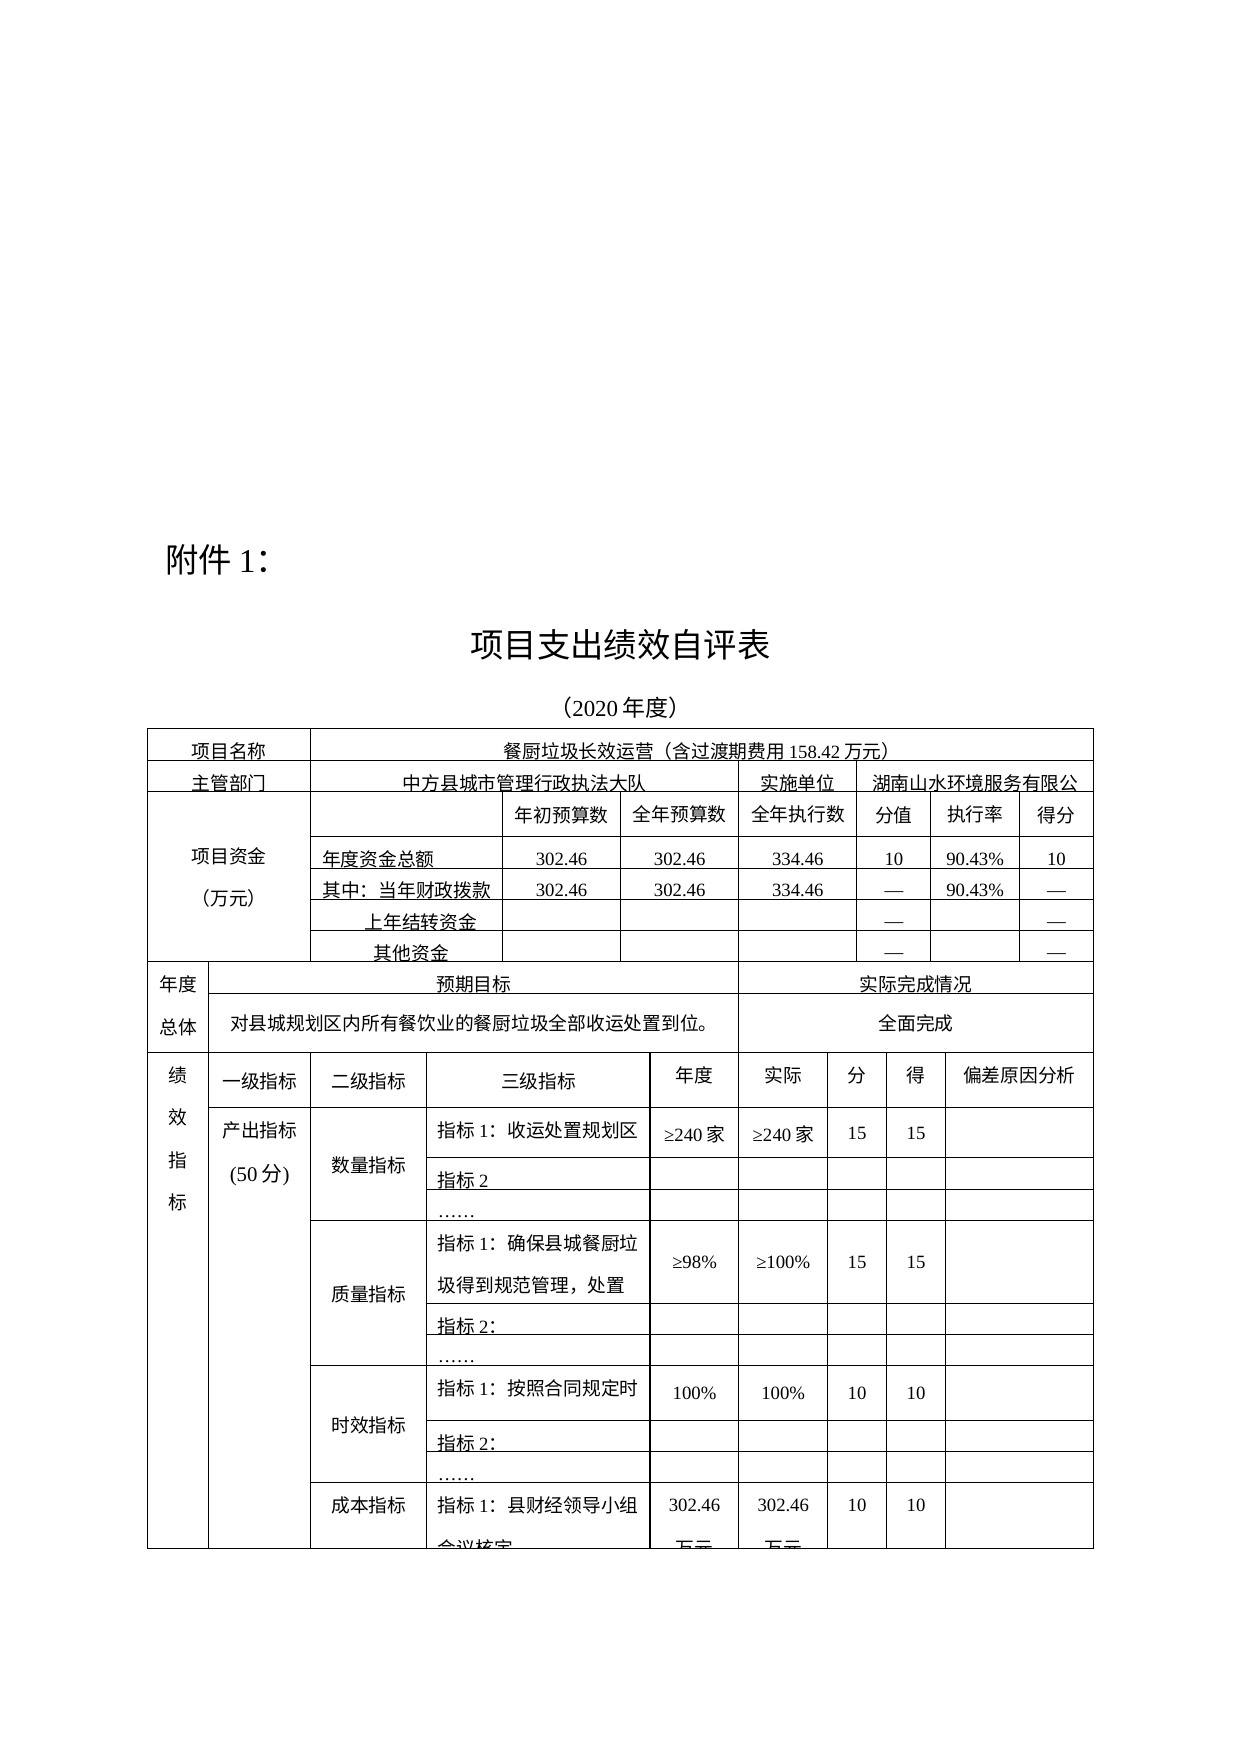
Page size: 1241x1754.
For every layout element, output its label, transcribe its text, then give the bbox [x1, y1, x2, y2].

table_cell 年度资金总额 [311, 837, 502, 867]
table_cell 15 [828, 1108, 886, 1157]
table_cell [311, 792, 502, 836]
table_cell …… [427, 1452, 649, 1482]
table_cell …… [427, 1190, 649, 1220]
text 项目支出绩效自评表 [165, 601, 1075, 686]
table_cell [739, 1158, 827, 1188]
table_cell [946, 1221, 1093, 1303]
table_cell 得分 [887, 1053, 945, 1107]
table_cell [739, 931, 856, 961]
table_cell 指标1：收运处置规划区内餐饮业潲水 [427, 1108, 649, 1157]
table_cell 对县城规划区内所有餐饮业的餐厨垃圾全部收运处置到位。 [209, 994, 738, 1052]
table_cell [946, 1304, 1093, 1334]
table_cell 90.43% [931, 837, 1019, 867]
table_cell 数量指标 [311, 1108, 426, 1220]
table_cell 餐厨垃圾长效运营（含过渡期费用158.42万元） [311, 729, 1093, 759]
table_cell 分值 [828, 1053, 886, 1107]
table_cell [503, 931, 620, 961]
table_cell [946, 1452, 1093, 1482]
table_cell 100% [739, 1366, 827, 1420]
table_cell 全年执行数（B） [739, 792, 856, 836]
table_cell [828, 1421, 886, 1451]
table_cell [946, 1335, 1093, 1365]
table_cell 15 [887, 1221, 945, 1303]
table_cell — [857, 931, 930, 961]
table_cell 三级指标 [427, 1053, 649, 1107]
table_cell 10 [887, 1483, 945, 1548]
table_cell [739, 1304, 827, 1334]
table_cell [739, 1452, 827, 1482]
table_cell 10 [1020, 837, 1093, 867]
table_cell — [857, 900, 930, 930]
table_cell 实际完成情况 [739, 962, 1093, 992]
table_cell 全年预算数（A） [621, 792, 738, 836]
table_cell [887, 1452, 945, 1482]
table_cell ≥240家 [651, 1108, 738, 1157]
table_header （2020年度） [147, 686, 1093, 728]
table_cell 10 [887, 1366, 945, 1420]
table_cell 一级指标 [209, 1053, 310, 1107]
table_cell [946, 1158, 1093, 1188]
table_cell [828, 1190, 886, 1220]
table_cell — [857, 869, 930, 899]
table_cell [828, 1452, 886, 1482]
table_cell [931, 931, 1019, 961]
table_cell 指标1：确保县城餐厨垃圾得到规范管理，处置 [427, 1221, 649, 1303]
table_cell 10 [828, 1483, 886, 1548]
table_cell 成本指标 [311, 1483, 426, 1548]
table_cell ≥100% [739, 1221, 827, 1303]
table_cell [739, 1335, 827, 1365]
table_cell 实施单位 [739, 761, 856, 791]
table_cell [887, 1421, 945, 1451]
table_cell 302.46万元 [651, 1483, 738, 1548]
table_cell 执行率（B/A) [931, 792, 1019, 836]
table_cell — [1020, 931, 1093, 961]
table_cell 302.46万元 [739, 1483, 827, 1548]
table_cell 实际 完成值 [739, 1053, 827, 1107]
table_cell 其中：当年财政拨款 [311, 869, 502, 899]
table_cell 302.46 [621, 837, 738, 867]
table_cell ≥240家 [739, 1108, 827, 1157]
table_cell 质量指标 [311, 1221, 426, 1365]
table_cell 湖南山水环境服务有限公司 [857, 761, 1093, 791]
table_cell [621, 931, 738, 961]
table_cell 全面完成 [739, 994, 1093, 1052]
table_cell [946, 1190, 1093, 1220]
table_cell [739, 1421, 827, 1451]
table_cell 指标2： [427, 1421, 649, 1451]
table_cell — [1020, 869, 1093, 899]
table_cell 时效指标 [311, 1366, 426, 1482]
table_cell 二级指标 [311, 1053, 426, 1107]
table_cell 产出指标(50分) [209, 1108, 310, 1548]
table_cell 主管部门 [148, 761, 310, 791]
table_cell [651, 1304, 738, 1334]
table_cell [828, 1304, 886, 1334]
table_cell [651, 1158, 738, 1188]
table_cell 302.46 [503, 869, 620, 899]
table_cell [887, 1190, 945, 1220]
table_cell 10 [857, 837, 930, 867]
table_cell 334.46 [739, 837, 856, 867]
table_cell 指标2： [427, 1304, 649, 1334]
table_cell 334.46 [739, 869, 856, 899]
table_cell 302.46 [621, 869, 738, 899]
table_cell [946, 1366, 1093, 1420]
table_cell 绩 效 指 标 [148, 1053, 208, 1548]
table_cell [651, 1335, 738, 1365]
table_cell 得分 [1020, 792, 1093, 836]
table_cell ≥98% [651, 1221, 738, 1303]
table_cell 年度 指标值 [651, 1053, 738, 1107]
table_cell [931, 900, 1019, 930]
table_cell [946, 1421, 1093, 1451]
table_cell 指标1：按照合同规定时间按期完成 [427, 1366, 649, 1420]
table_cell …… [427, 1335, 649, 1365]
table_cell [828, 1158, 886, 1188]
table_cell [621, 900, 738, 930]
text 附件1： [165, 516, 1075, 601]
table_cell — [1020, 900, 1093, 930]
table_cell [946, 1108, 1093, 1157]
table_cell [946, 1483, 1093, 1548]
table_cell 年度总体目标 [148, 962, 208, 1052]
table_cell [503, 900, 620, 930]
table_cell 302.46 [503, 837, 620, 867]
table_cell 指标1：县财经领导小组会议核定 [427, 1483, 649, 1548]
table_cell 其他资金 [311, 931, 502, 961]
table_cell [739, 900, 856, 930]
table_cell [651, 1452, 738, 1482]
table_cell 项目名称 [148, 729, 310, 759]
table_cell 年初预算数 [503, 792, 620, 836]
table_cell [887, 1158, 945, 1188]
table_cell [651, 1190, 738, 1220]
table_cell 15 [887, 1108, 945, 1157]
table_cell 10 [828, 1366, 886, 1420]
table_cell 项目资金 （万元） [148, 792, 310, 961]
table_cell 预期目标 [209, 962, 738, 992]
table_cell [651, 1421, 738, 1451]
table_cell [887, 1335, 945, 1365]
table_cell 指标2 [427, 1158, 649, 1188]
table_cell 100% [651, 1366, 738, 1420]
table_cell [887, 1304, 945, 1334]
table_cell [739, 1190, 827, 1220]
table_cell [828, 1335, 886, 1365]
table_cell 偏差原因分析及改进措施 [946, 1053, 1093, 1107]
table_cell 15 [828, 1221, 886, 1303]
table_cell 中方县城市管理行政执法大队 [311, 761, 738, 791]
table_cell 分值 [857, 792, 930, 836]
table_cell 上年结转资金 [311, 900, 502, 930]
table_cell 90.43% [931, 869, 1019, 899]
